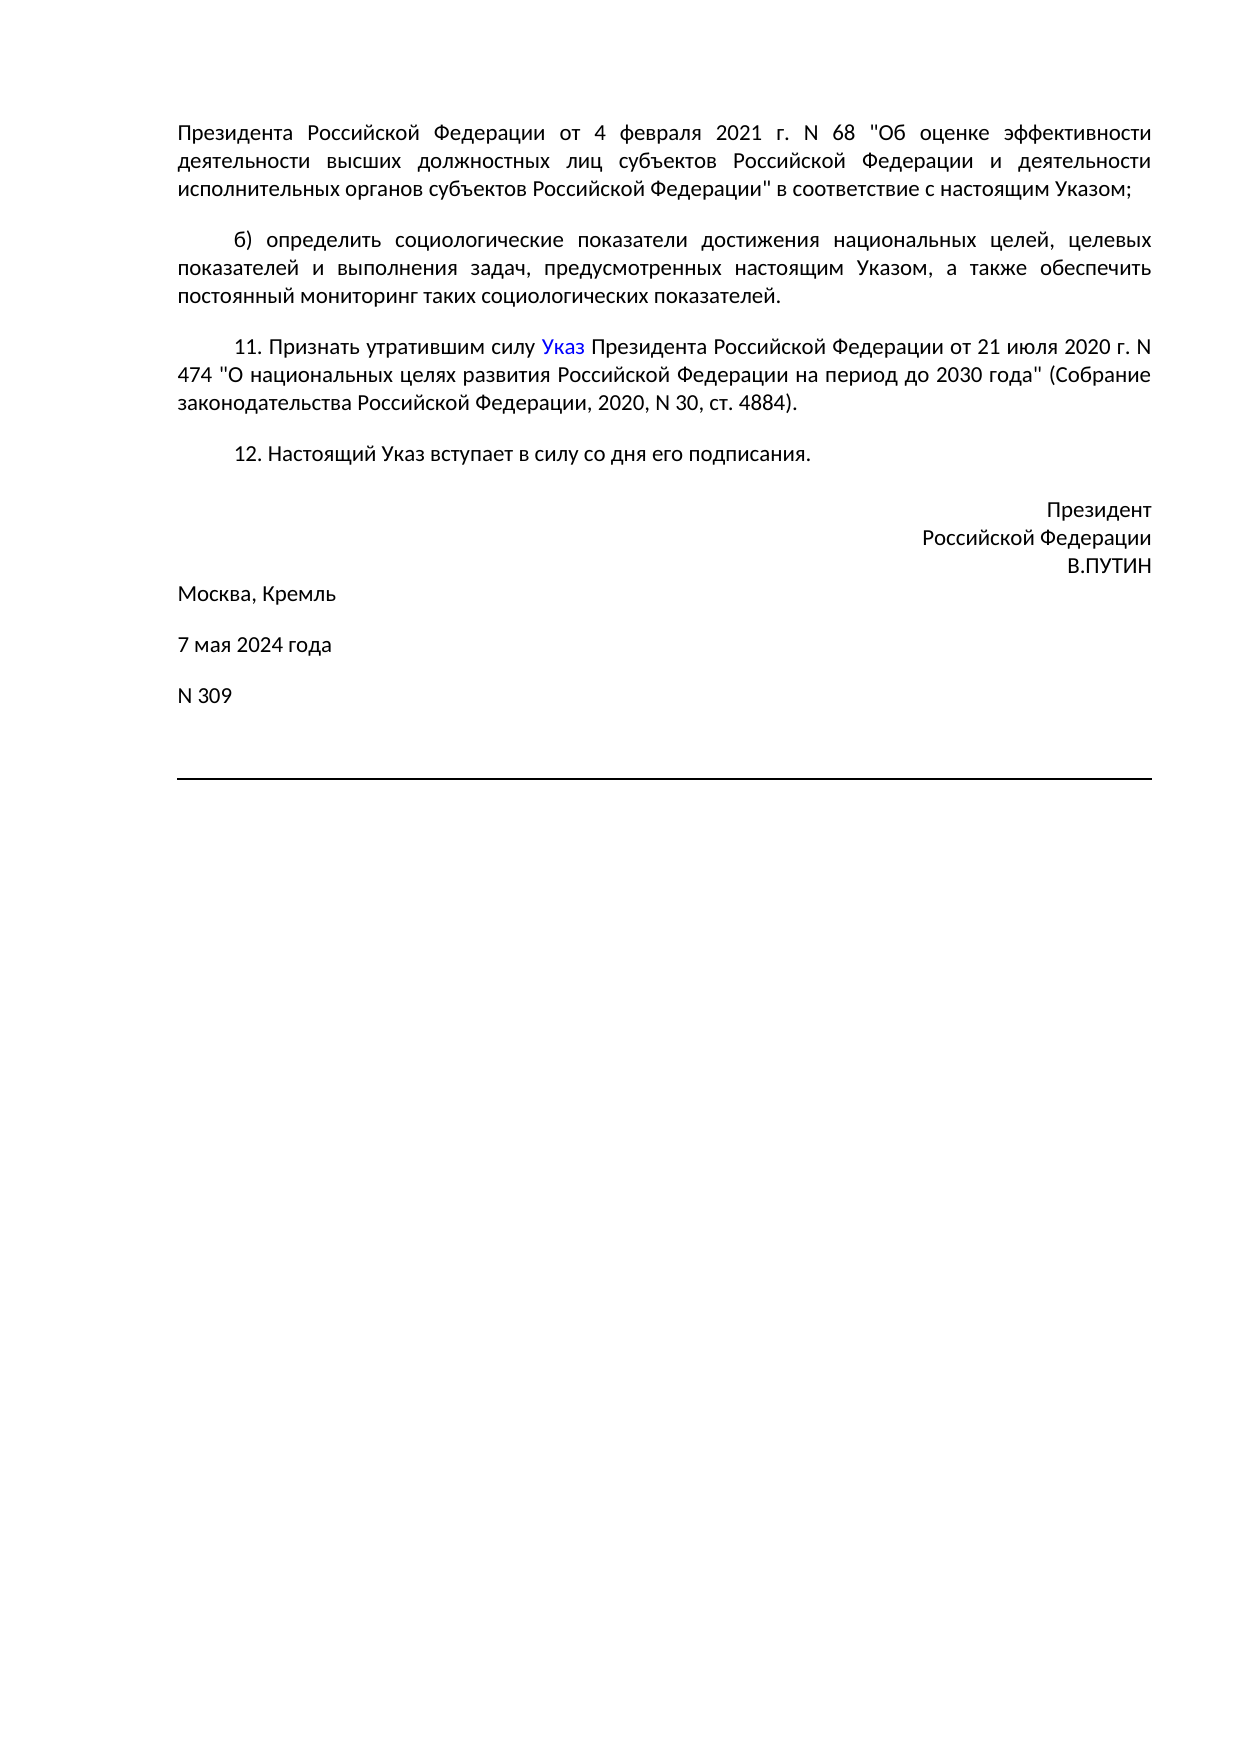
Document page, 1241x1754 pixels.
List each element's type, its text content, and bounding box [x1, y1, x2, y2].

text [177, 118, 1152, 202]
text В.ПУТИН [177, 551, 1152, 579]
text б) определить социологические показатели достижения национальных целей, целевых показателей и выполнения задач, предусмотренных настоящим Указом, а также обеспечить постоянный мониторинг таких социологических показателей. [177, 225, 1152, 309]
text Российской Федерации [177, 523, 1152, 551]
text 12. Настоящий Указ вступает в силу со дня его подписания. [177, 439, 1152, 467]
text N 309 [177, 681, 1152, 709]
text 11. Признать утратившим силу Указ Президента Российской Федерации от 21 июля 2020 г. N 474 "О национальных целях развития Российской Федерации на период до 2030 года" (Собрание законодательства Российской Федерации, 2020, N 30, ст. 4884). [177, 332, 1152, 416]
text Президент [177, 495, 1152, 523]
text 7 мая 2024 года [177, 630, 1152, 658]
text Москва, Кремль [177, 579, 1152, 607]
